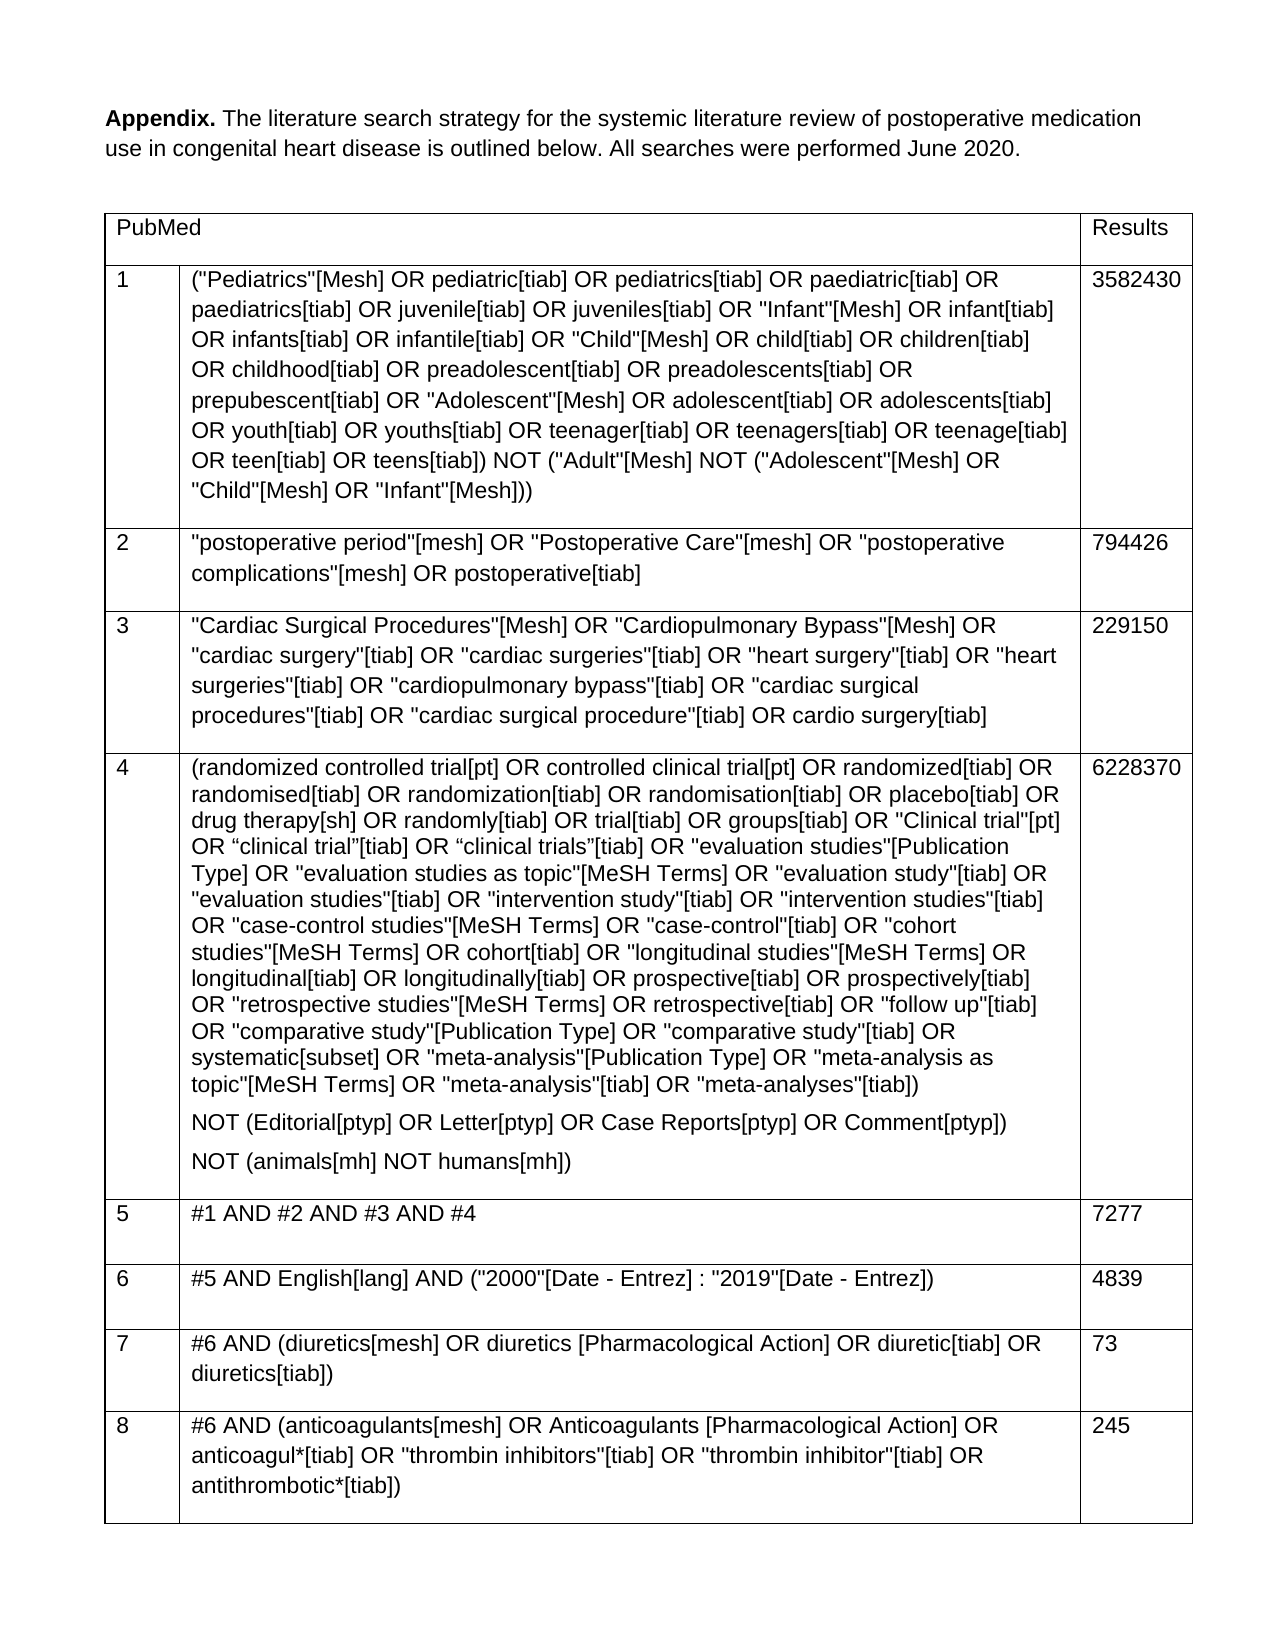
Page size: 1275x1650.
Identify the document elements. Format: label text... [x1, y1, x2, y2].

table_cell 7277 [1081, 1200, 1192, 1264]
table_cell 794426 [1081, 529, 1192, 611]
table_cell #1 AND #2 AND #3 AND #4 [180, 1200, 1080, 1264]
table_cell 3582430 [1081, 266, 1192, 528]
table_cell 7 [106, 1330, 179, 1411]
table_cell #6 AND (anticoagulants[mesh] OR Anticoagulants [Pharmacological Action] OR anticoagul*[tiab] OR "thrombin inhibitors"[tiab] OR "thrombin inhibitor"[tiab] OR antithrombotic*[tiab]) [180, 1412, 1080, 1523]
table_cell 73 [1081, 1330, 1192, 1411]
table_cell "Cardiac Surgical Procedures"[Mesh] OR "Cardiopulmonary Bypass"[Mesh] OR "cardiac surgery"[tiab] OR "cardiac surgeries"[tiab] OR "heart surgery"[tiab] OR "heart surgeries"[tiab] OR "cardiopulmonary bypass"[tiab] OR "cardiac surgical procedures"[tiab] OR "cardiac surgical procedure"[tiab] OR cardio surgery[tiab] [180, 612, 1080, 753]
table_cell #5 AND English[lang] AND ("2000"[Date - Entrez] : "2019"[Date - Entrez]) [180, 1265, 1080, 1328]
table_cell 4839 [1081, 1265, 1192, 1328]
text Appendix. The literature search strategy for the systemic literature review of postoperative medication use in congenital heart disease is outlined below. All searches were performed June 2020. [105, 105, 1170, 162]
table_header Results [1081, 214, 1192, 265]
table_cell 3 [106, 612, 179, 753]
table_cell #6 AND (diuretics[mesh] OR diuretics [Pharmacological Action] OR diuretic[tiab] OR diuretics[tiab]) [180, 1330, 1080, 1411]
table_header PubMed [106, 214, 1080, 265]
table_cell 2 [106, 529, 179, 611]
table_cell 229150 [1081, 612, 1192, 753]
table_cell 1 [106, 266, 179, 528]
table_cell 6 [106, 1265, 179, 1328]
table_cell 5 [106, 1200, 179, 1264]
table_cell "postoperative period"[mesh] OR "Postoperative Care"[mesh] OR "postoperative complications"[mesh] OR postoperative[tiab] [180, 529, 1080, 611]
table_cell ("Pediatrics"[Mesh] OR pediatric[tiab] OR pediatrics[tiab] OR paediatric[tiab] OR paediatrics[tiab] OR juvenile[tiab] OR juveniles[tiab] OR "Infant"[Mesh] OR infant[tiab] OR infants[tiab] OR infantile[tiab] OR "Child"[Mesh] OR child[tiab] OR children[tiab] OR childhood[tiab] OR preadolescent[tiab] OR preadolescents[tiab] OR prepubescent[tiab] OR "Adolescent"[Mesh] OR adolescent[tiab] OR adolescents[tiab] OR youth[tiab] OR youths[tiab] OR teenager[tiab] OR teenagers[tiab] OR teenage[tiab] OR teen[tiab] OR teens[tiab]) NOT ("Adult"[Mesh] NOT ("Adolescent"[Mesh] OR "Child"[Mesh] OR "Infant"[Mesh])) [180, 266, 1080, 528]
table_cell (randomized controlled trial[pt] OR controlled clinical trial[pt] OR randomized[tiab] OR randomised[tiab] OR randomization[tiab] OR randomisation[tiab] OR placebo[tiab] OR drug therapy[sh] OR randomly[tiab] OR trial[tiab] OR groups[tiab] OR "Clinical trial"[pt] OR “clinical trial”[tiab] OR “clinical trials”[tiab] OR "evaluation studies"[Publication Type] OR "evaluation studies as topic"[MeSH Terms] OR "evaluation study"[tiab] OR "evaluation studies"[tiab] OR "intervention study"[tiab] OR "intervention studies"[tiab] OR "case-control studies"[MeSH Terms] OR "case-control"[tiab] OR "cohort studies"[MeSH Terms] OR cohort[tiab] OR "longitudinal studies"[MeSH Terms] OR longitudinal[tiab] OR longitudinally[tiab] OR prospective[tiab] OR prospectively[tiab] OR "retrospective studies"[MeSH Terms] OR retrospective[tiab] OR "follow up"[tiab] OR "comparative study"[Publication Type] OR "comparative study"[tiab] OR systematic[subset] OR "meta-analysis"[Publication Type] OR "meta-analysis as topic"[MeSH Terms] OR "meta-analysis"[tiab] OR "meta-analyses"[tiab]) NOT (Editorial[ptyp] OR Letter[ptyp] OR Case Reports[ptyp] OR Comment[ptyp]) NOT (animals[mh] NOT humans[mh]) [180, 754, 1080, 1199]
table_cell 8 [106, 1412, 179, 1523]
table_cell 4 [106, 754, 179, 1199]
table_cell 245 [1081, 1412, 1192, 1523]
table_cell 6228370 [1081, 754, 1192, 1199]
